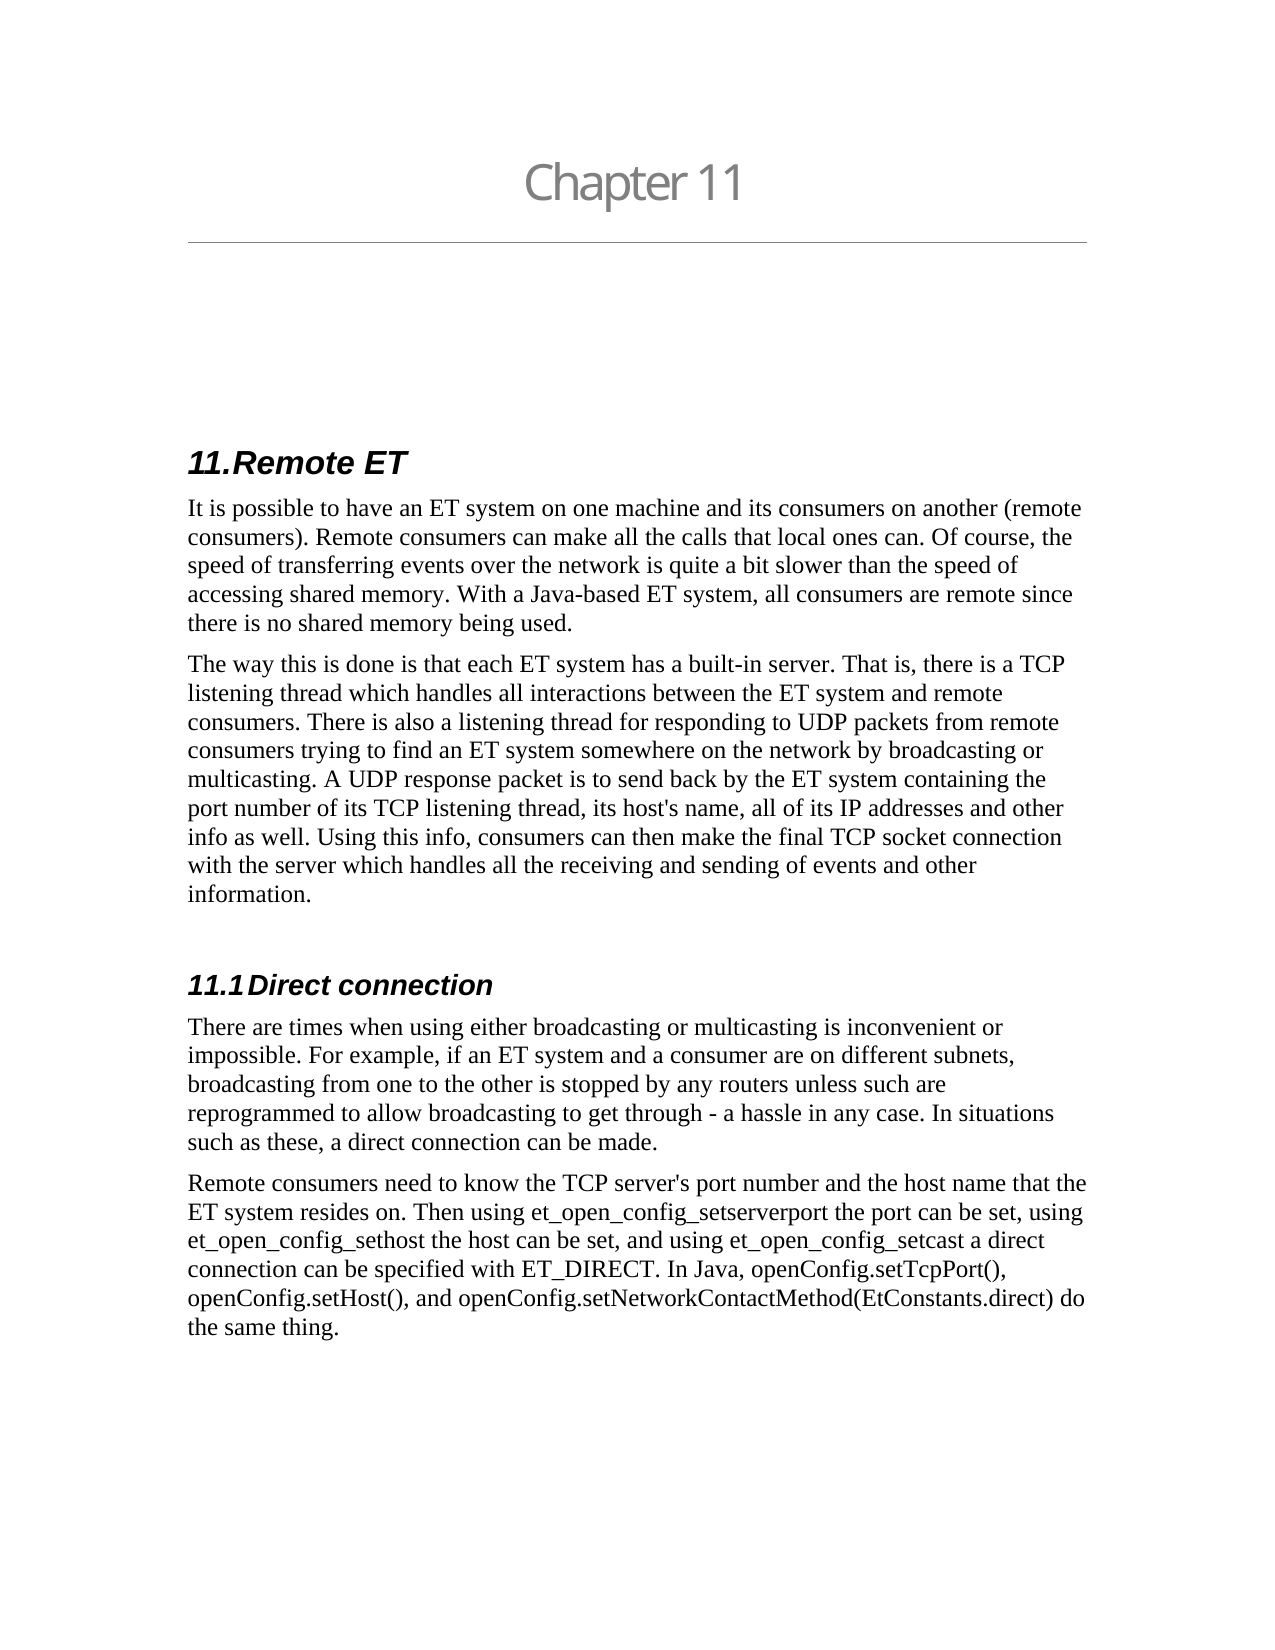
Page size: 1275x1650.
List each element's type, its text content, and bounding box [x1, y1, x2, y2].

subtitle Direct connection [187, 968, 1087, 1002]
title Chapter 11 [187, 150, 1087, 243]
text The way this is done is that each ET system has a built-in server. That is, there is a TCP listening thread which handles all interactions between the ET system and remote consumers. There is also a listening thread for responding to UDP packets from remote consumers trying to find an ET system somewhere on the network by broadcasting or multicasting. A UDP response packet is to send back by the ET system containing the port number of its TCP listening thread, its host's name, all of its IP addresses and other info as well. Using this info, consumers can then make the final TCP socket connection with the server which handles all the receiving and sending of events and other information. [187, 649, 1087, 908]
subtitle Remote ET [187, 443, 1087, 482]
text There are times when using either broadcasting or multicasting is inconvenient or impossible. For example, if an ET system and a consumer are on different subnets, broadcasting from one to the other is stopped by any routers unless such are reprogrammed to allow broadcasting to get through - a hassle in any case. In situations such as these, a direct connection can be made. [187, 1012, 1087, 1155]
text Remote consumers need to know the TCP server's port number and the host name that the ET system resides on. Then using et_open_config_setserverport the port can be set, using et_open_config_sethost the host can be set, and using et_open_config_setcast a direct connection can be specified with ET_DIRECT. In Java, openConfig.setTcpPort(), openConfig.setHost(), and openConfig.setNetworkContactMethod(EtConstants.direct) do the same thing. [187, 1168, 1087, 1340]
text It is possible to have an ET system on one machine and its consumers on another (remote consumers). Remote consumers can make all the calls that local ones can. Of course, the speed of transferring events over the network is quite a bit slower than the speed of accessing shared memory. With a Java-based ET system, all consumers are remote since there is no shared memory being used. [187, 493, 1087, 637]
